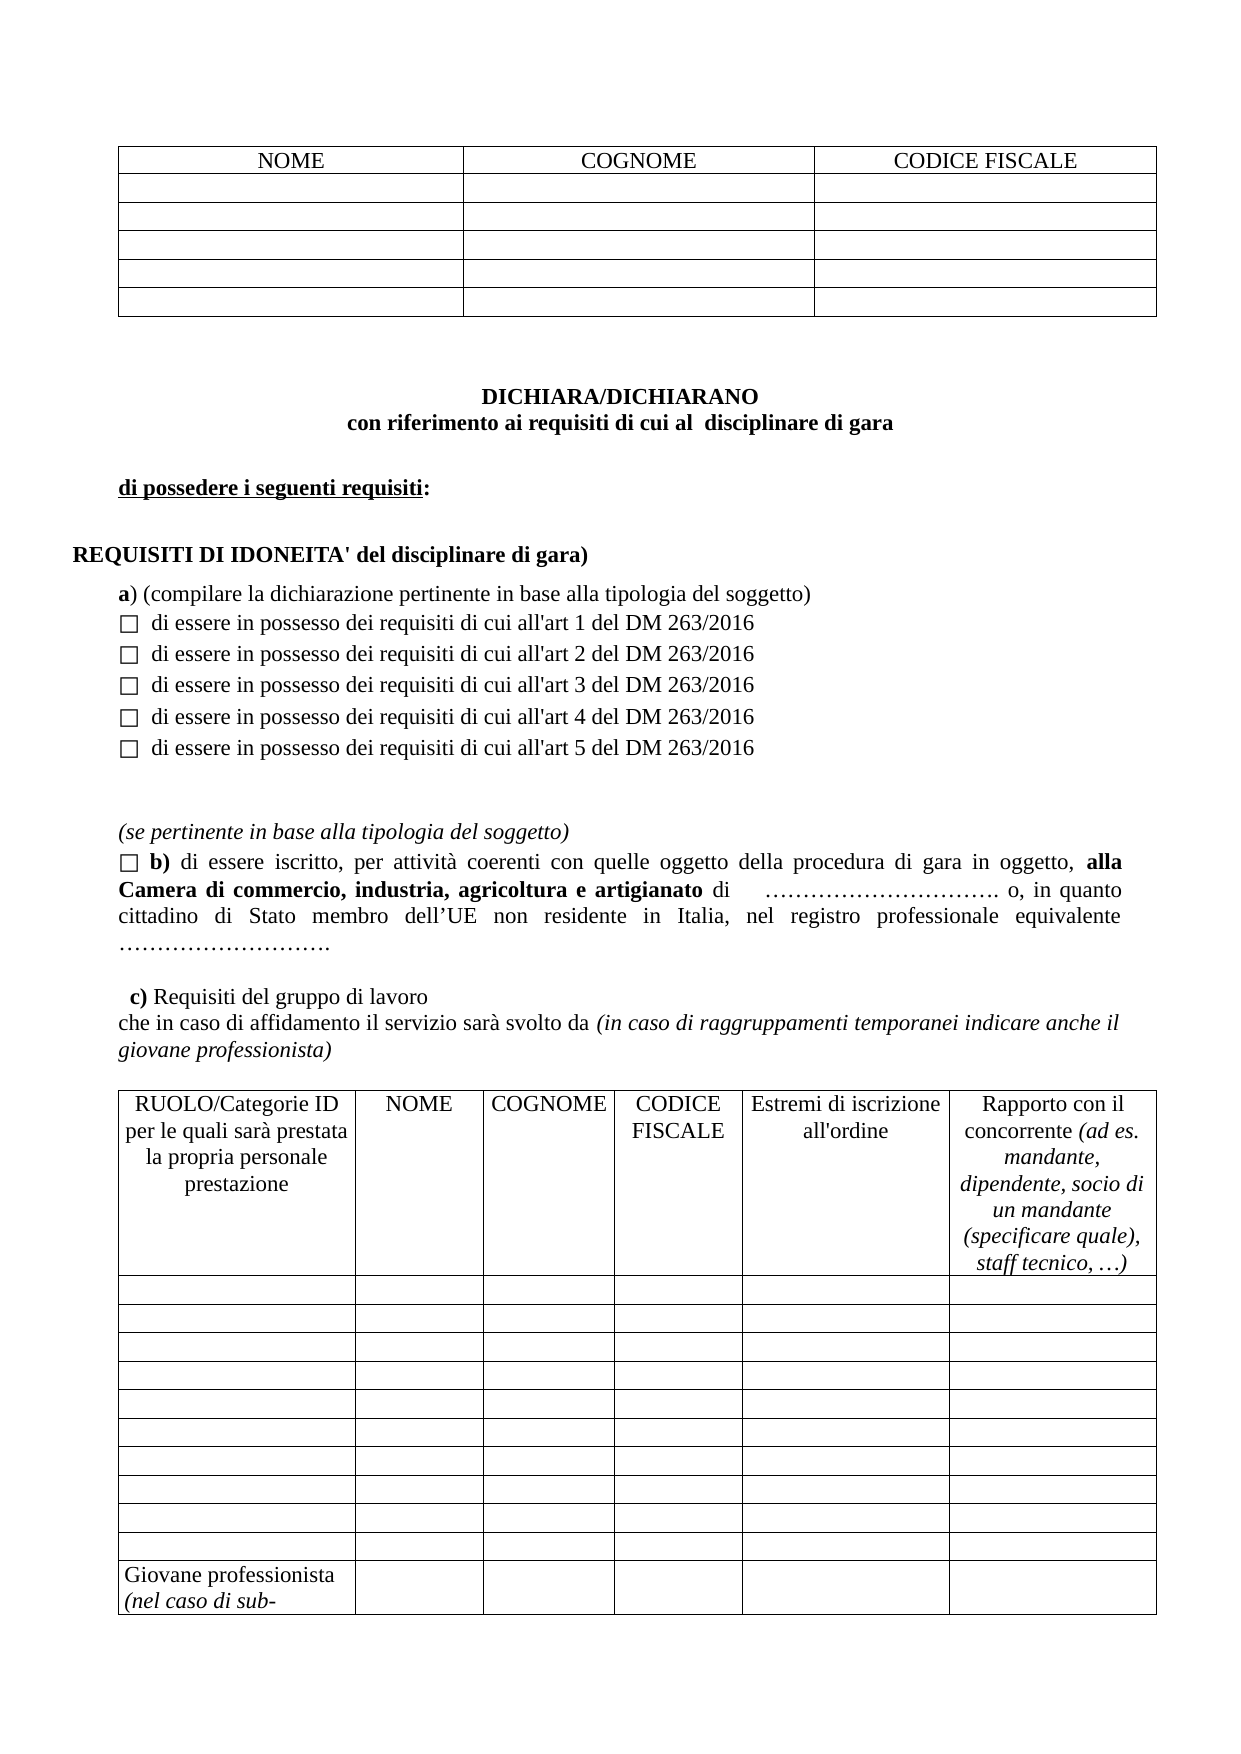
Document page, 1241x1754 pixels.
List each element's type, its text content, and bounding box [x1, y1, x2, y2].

table_cell [484, 1305, 614, 1332]
table_cell [464, 231, 814, 259]
table_cell [484, 1561, 614, 1614]
table_header NOME [356, 1091, 483, 1275]
table_cell [464, 288, 814, 316]
table_cell [484, 1533, 614, 1560]
table_cell [119, 203, 463, 230]
table_cell [950, 1333, 1156, 1361]
table_cell [615, 1533, 742, 1560]
table_cell [743, 1333, 949, 1361]
table_cell [356, 1504, 483, 1532]
table_cell [356, 1333, 483, 1361]
table_header NOME [119, 147, 463, 173]
table_cell [356, 1419, 483, 1446]
table_cell [743, 1305, 949, 1332]
table_cell [356, 1447, 483, 1475]
table_cell [950, 1276, 1156, 1303]
table_cell [950, 1504, 1156, 1532]
table_cell [950, 1561, 1156, 1614]
table_cell [119, 1333, 355, 1361]
table_cell [743, 1419, 949, 1446]
table_cell [615, 1362, 742, 1389]
table_cell [743, 1362, 949, 1389]
table_header CODICE FISCALE [615, 1091, 742, 1275]
table_cell [743, 1504, 949, 1532]
table_cell [119, 1476, 355, 1503]
table_cell [119, 231, 463, 259]
table_cell [615, 1305, 742, 1332]
table_cell [119, 1305, 355, 1332]
table_cell [950, 1362, 1156, 1389]
table_cell [119, 260, 463, 287]
table_cell [950, 1390, 1156, 1418]
table_cell [484, 1504, 614, 1532]
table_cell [119, 1561, 355, 1614]
table_cell [356, 1276, 483, 1303]
table_cell [743, 1476, 949, 1503]
table_cell [743, 1390, 949, 1418]
table_cell [484, 1333, 614, 1361]
text □ di essere in possesso dei requisiti di cui all'art 1 del DM 263/2016 [118, 606, 1122, 637]
table_cell [356, 1305, 483, 1332]
table_cell [464, 260, 814, 287]
table_cell [615, 1333, 742, 1361]
table_cell [815, 203, 1156, 230]
table_cell [119, 1276, 355, 1303]
table_header RUOLO/Categorie ID per le quali sarà prestata la propria personale prestazione [119, 1091, 355, 1275]
table_cell [119, 288, 463, 316]
table_cell [484, 1476, 614, 1503]
table_cell [356, 1561, 483, 1614]
table_cell [356, 1390, 483, 1418]
table_cell [484, 1419, 614, 1446]
table_cell [615, 1447, 742, 1475]
table_cell [950, 1419, 1156, 1446]
table_cell [119, 1447, 355, 1475]
table_cell [119, 174, 463, 202]
table_cell [119, 1362, 355, 1389]
table_cell [615, 1476, 742, 1503]
table_header CODICE FISCALE [815, 147, 1156, 173]
table_cell [615, 1276, 742, 1303]
table_cell [815, 288, 1156, 316]
table_header Estremi di iscrizione all'ordine [743, 1091, 949, 1275]
text □ di essere in possesso dei requisiti di cui all'art 4 del DM 263/2016 [118, 700, 1122, 731]
table_cell [484, 1390, 614, 1418]
table_cell [356, 1476, 483, 1503]
text REQUISITI DI IDONEITA' del disciplinare di gara) [72, 541, 1122, 567]
table_cell [356, 1362, 483, 1389]
table_cell [815, 174, 1156, 202]
table_cell [615, 1561, 742, 1614]
text c) Requisiti del gruppo di lavoro [118, 983, 1122, 1009]
table_cell [119, 1504, 355, 1532]
table_cell [119, 1533, 355, 1560]
table_cell [464, 174, 814, 202]
table_cell [484, 1447, 614, 1475]
table_cell [119, 1419, 355, 1446]
table_cell [950, 1476, 1156, 1503]
text □ di essere in possesso dei requisiti di cui all'art 5 del DM 263/2016 [118, 731, 1122, 762]
table_cell [815, 231, 1156, 259]
table_cell [950, 1533, 1156, 1560]
table_cell [615, 1390, 742, 1418]
text □ di essere in possesso dei requisiti di cui all'art 3 del DM 263/2016 [118, 668, 1122, 700]
table_cell [743, 1533, 949, 1560]
table_cell [743, 1447, 949, 1475]
table_cell [815, 260, 1156, 287]
table_cell [743, 1276, 949, 1303]
text □ di essere in possesso dei requisiti di cui all'art 2 del DM 263/2016 [118, 637, 1122, 668]
text con riferimento ai requisiti di cui al disciplinare di gara [118, 409, 675, 435]
text DICHIARA/DICHIARANO [118, 383, 1122, 409]
table_cell [615, 1504, 742, 1532]
table_header COGNOME [484, 1091, 614, 1275]
text a) (compilare la dichiarazione pertinente in base alla tipologia del soggetto) [118, 579, 1122, 606]
text con riferimento ai requisiti di cui al disciplinare di gara [704, 409, 1122, 435]
text che in caso di affidamento il servizio sarà svolto da (in caso di raggruppamenti temporanei indicare anche il giovane professionista) [118, 1009, 1122, 1062]
table_cell [356, 1533, 483, 1560]
text □ b) di essere iscritto, per attività coerenti con quelle oggetto della procedura di gara in oggetto, alla Camera di commercio, industria, agricoltura e artigianato di …………………………. o, in quanto cittadino di Stato membro dell’UE non residente in Italia, nel registro professionale equivalente ………………………. [118, 844, 1122, 955]
table_header Rapporto con il concorrente (ad es. mandante, dipendente, socio di un mandante (specificare quale), staff tecnico, …) [950, 1091, 1156, 1275]
table_cell [950, 1447, 1156, 1475]
table_cell [119, 1390, 355, 1418]
table_cell [484, 1276, 614, 1303]
table_cell [950, 1305, 1156, 1332]
text (se pertinente in base alla tipologia del soggetto) [118, 818, 1122, 844]
table_cell [743, 1561, 949, 1614]
text di possedere i seguenti requisiti: [118, 474, 1122, 500]
table_cell [484, 1362, 614, 1389]
table_cell [464, 203, 814, 230]
table_header COGNOME [464, 147, 814, 173]
table_cell [615, 1419, 742, 1446]
